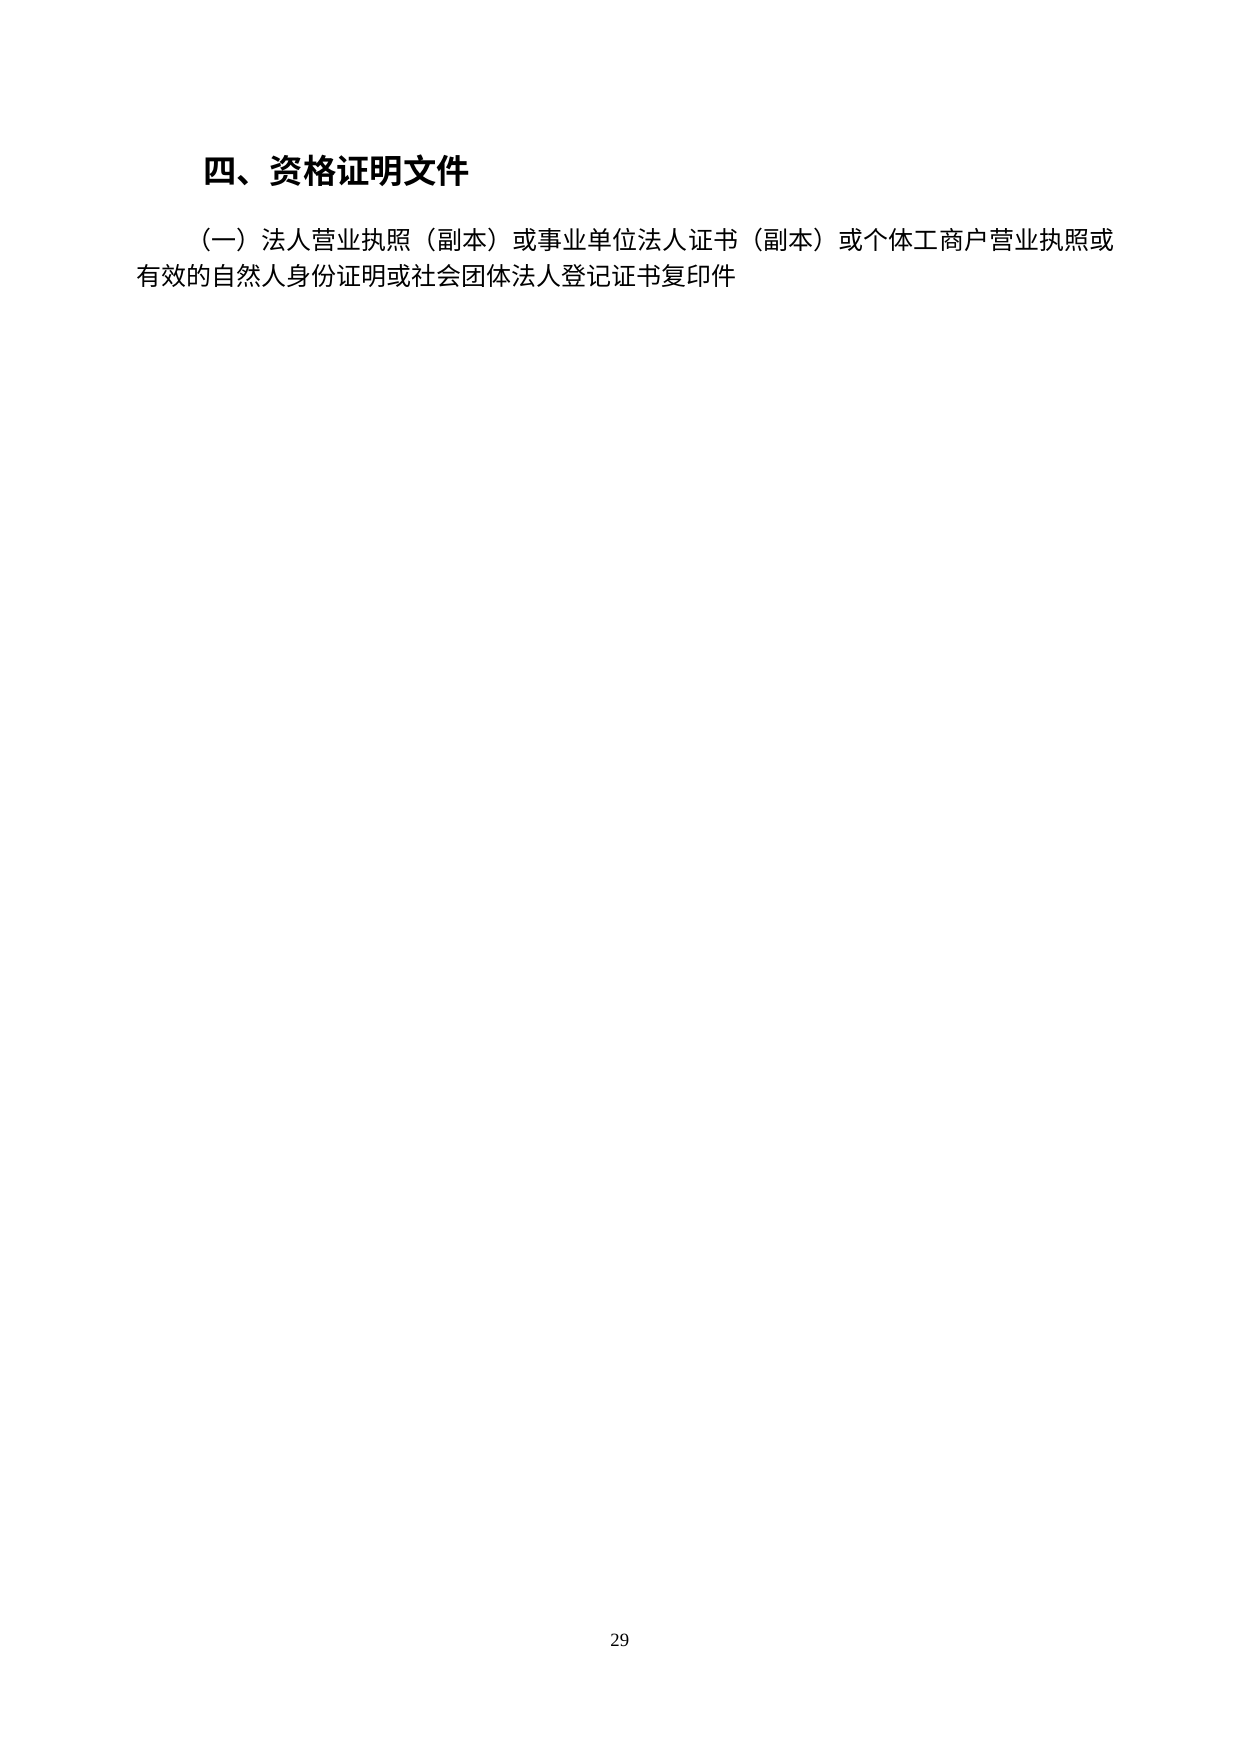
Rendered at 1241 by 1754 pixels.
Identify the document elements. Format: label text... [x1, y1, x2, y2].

text （一）法人营业执照（副本）或事业单位法人证书（副本）或个体工商户营业执照或有效的自然人身份证明或社会团体法人登记证书复印件 [136, 221, 1116, 293]
subtitle 四、资格证明文件 [136, 145, 1116, 193]
